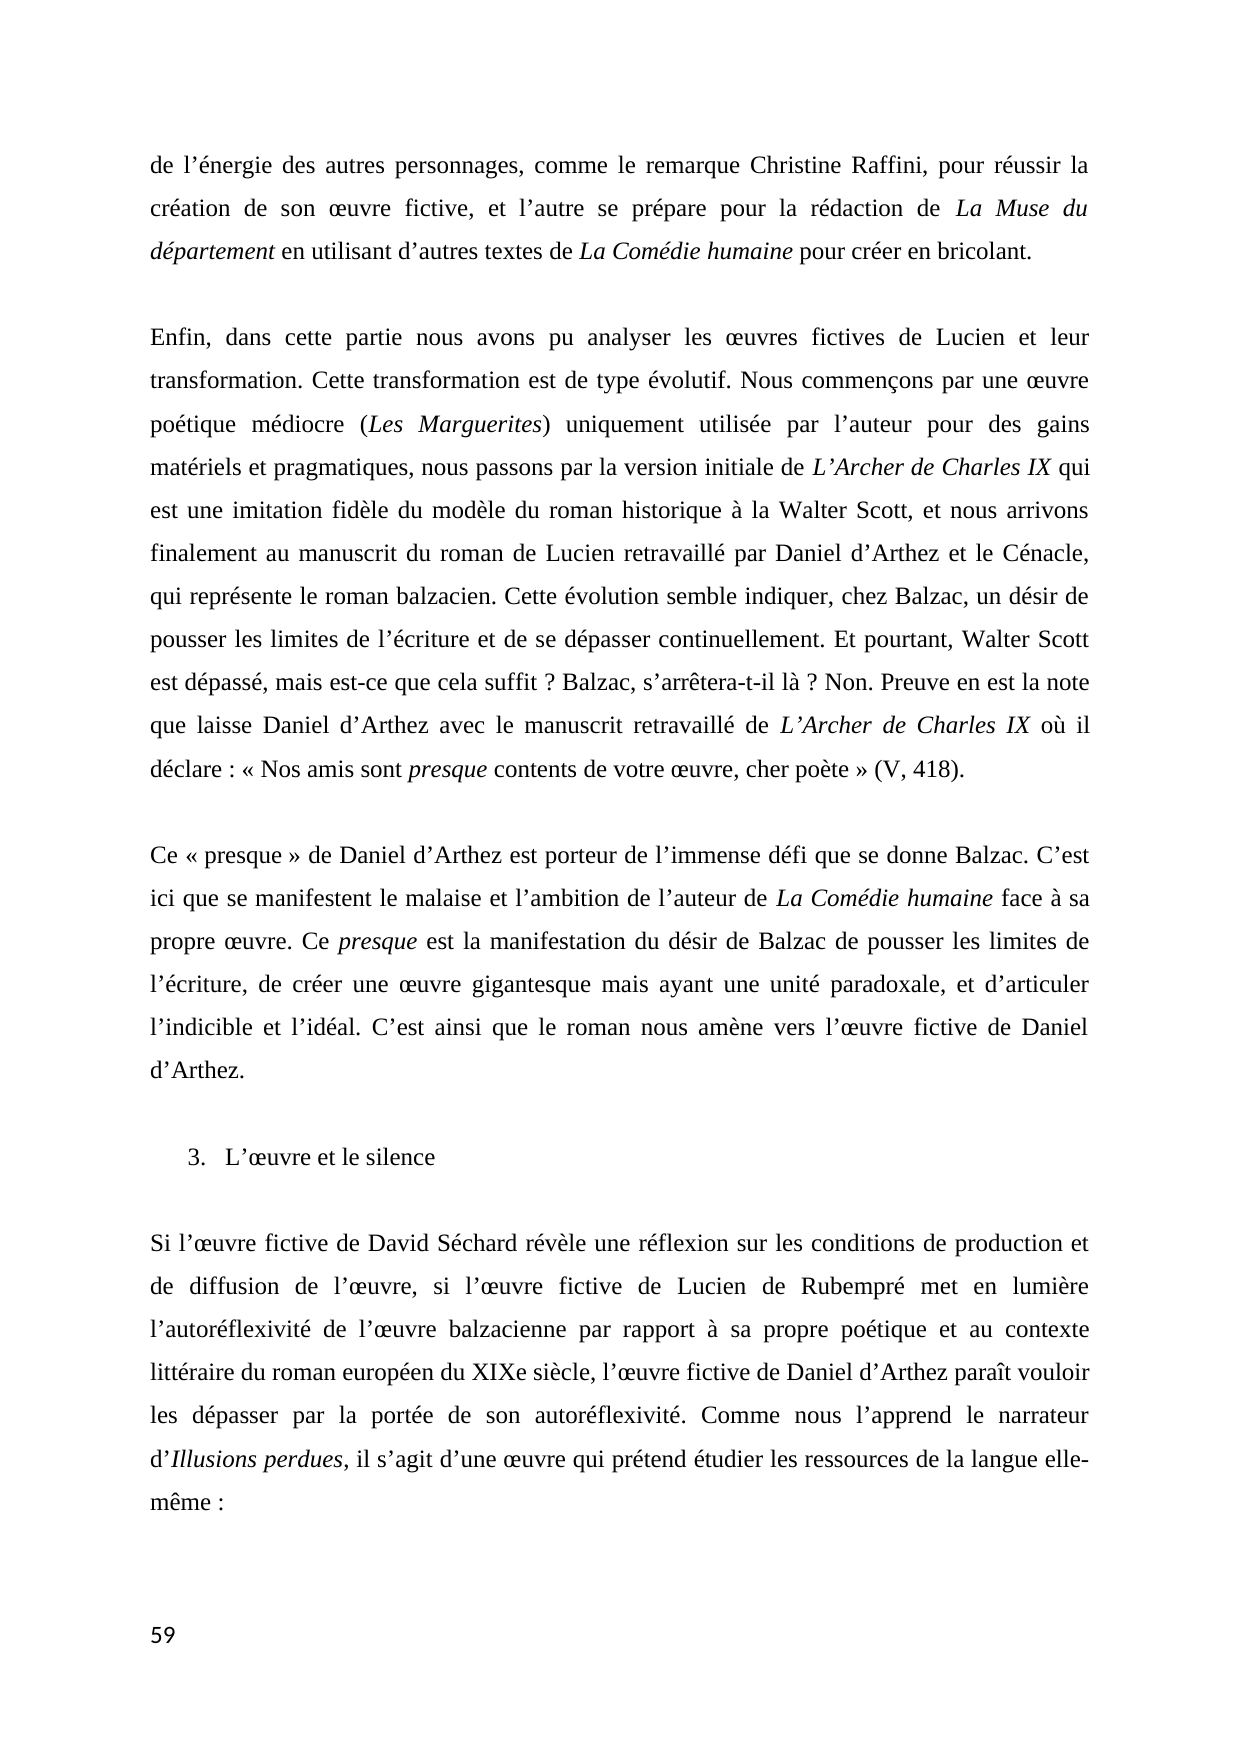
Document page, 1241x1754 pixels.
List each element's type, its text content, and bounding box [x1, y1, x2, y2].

list L’œuvre et le silence [187, 1142, 1090, 1171]
text Si l’œuvre fictive de David Séchard révèle une réflexion sur les conditions de production et de diffusion de l’œuvre, si l’œuvre fictive de Lucien de Rubempré met en lumière l’autoréflexivité de l’œuvre balzacienne par rapport à sa propre poétique et au contexte littéraire du roman européen du XIXe siècle, l’œuvre fictive de Daniel d’Arthez paraît vouloir les dépasser par la portée de son autoréflexivité. Comme nous l’apprend le narrateur d’Illusions perdues, il s’agit d’une œuvre qui prétend étudier les ressources de la langue elle-même : [150, 1228, 1090, 1516]
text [150, 150, 1090, 265]
text Enfin, dans cette partie nous avons pu analyser les œuvres fictives de Lucien et leur transformation. Cette transformation est de type évolutif. Nous commençons par une œuvre poétique médiocre (Les Marguerites) uniquement utilisée par l’auteur pour des gains matériels et pragmatiques, nous passons par la version initiale de L’Archer de Charles IX qui est une imitation fidèle du modèle du roman historique à la Walter Scott, et nous arrivons finalement au manuscrit du roman de Lucien retravaillé par Daniel d’Arthez et le Cénacle, qui représente le roman balzacien. Cette évolution semble indiquer, chez Balzac, un désir de pousser les limites de l’écriture et de se dépasser continuellement. Et pourtant, Walter Scott est dépassé, mais est-ce que cela suffit ? Balzac, s’arrêtera-t-il là ? Non. Preuve en est la note que laisse Daniel d’Arthez avec le manuscrit retravaillé de L’Archer de Charles IX où il déclare : « Nos amis sont presque contents de votre œuvre, cher poète » (V, 418). [150, 322, 1090, 782]
text Ce « presque » de Daniel d’Arthez est porteur de l’immense défi que se donne Balzac. C’est ici que se manifestent le malaise et l’ambition de l’auteur de La Comédie humaine face à sa propre œuvre. Ce presque est la manifestation du désir de Balzac de pousser les limites de l’écriture, de créer une œuvre gigantesque mais ayant une unité paradoxale, et d’articuler l’indicible et l’idéal. C’est ainsi que le roman nous amène vers l’œuvre fictive de Daniel d’Arthez. [150, 840, 1090, 1084]
